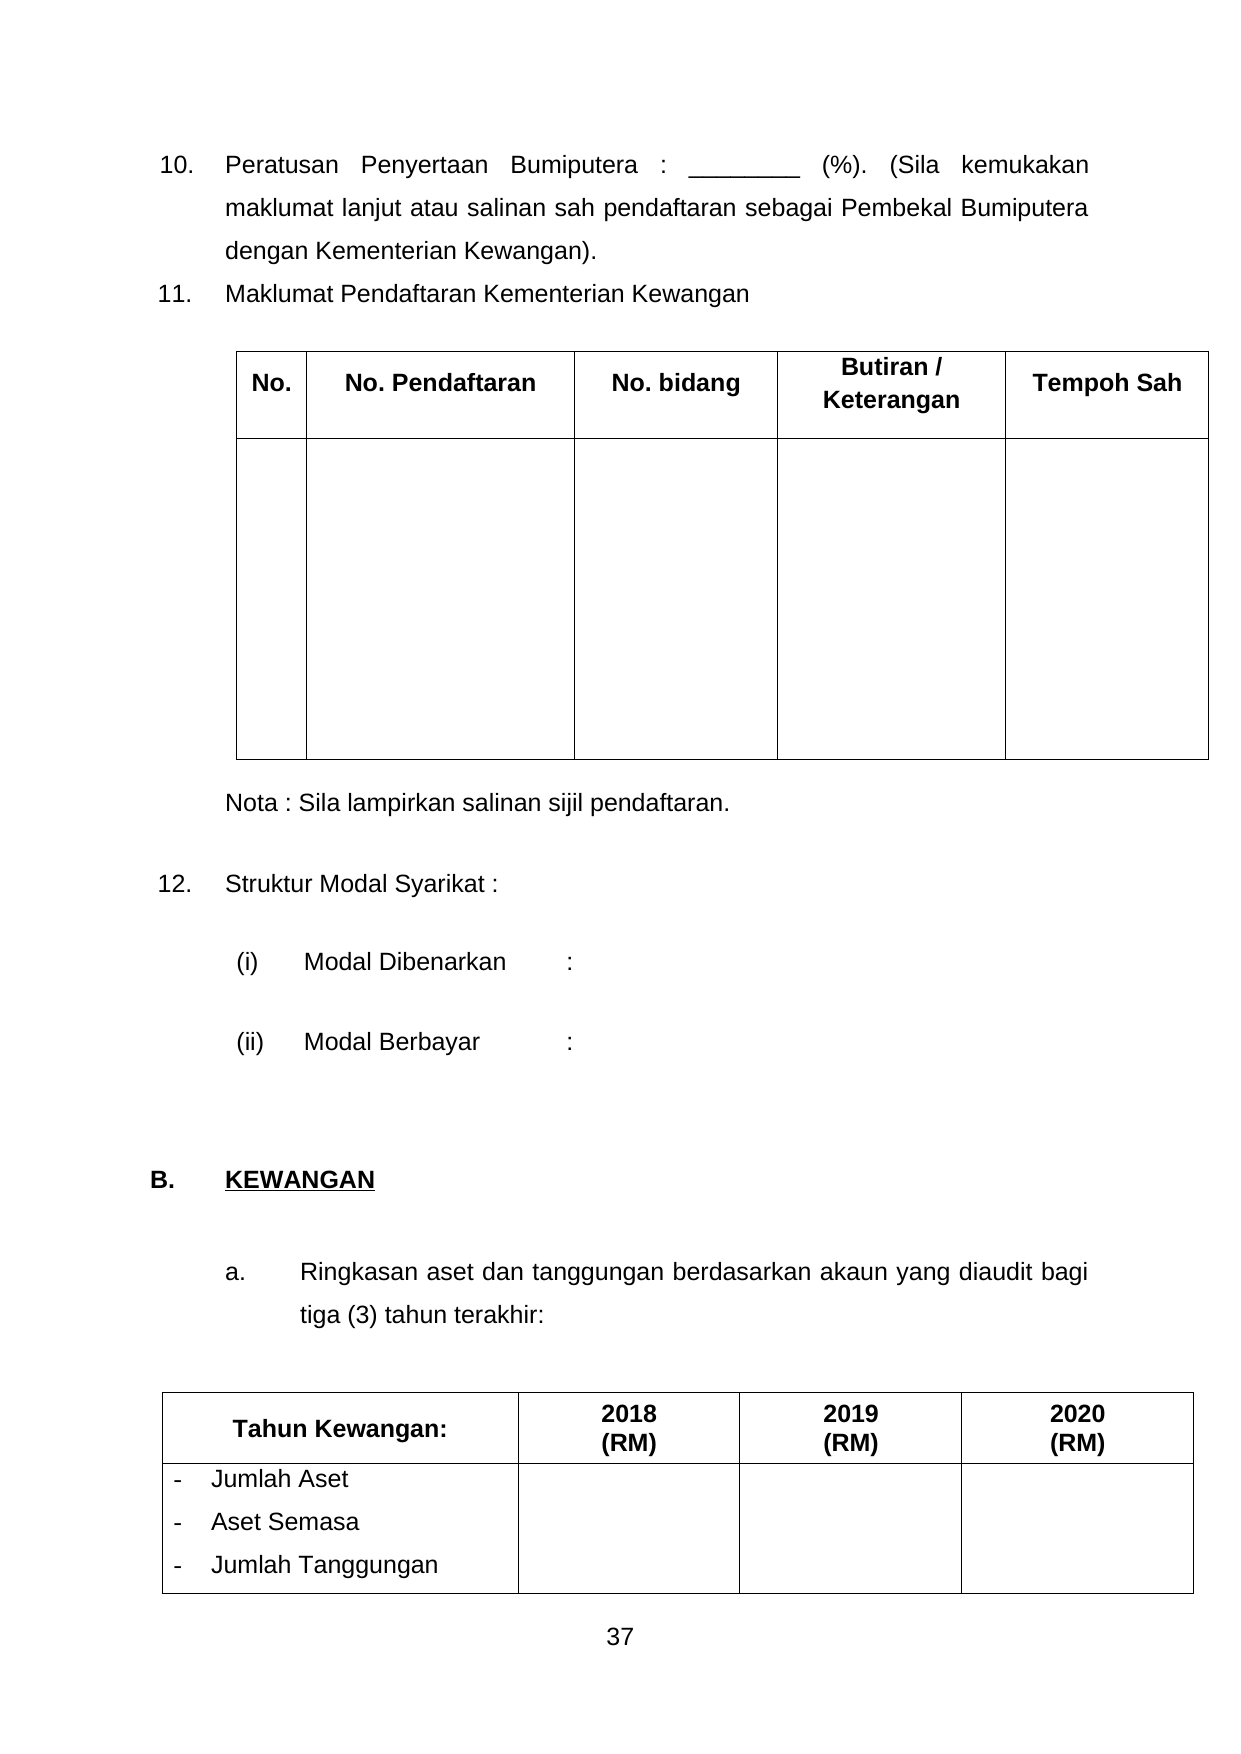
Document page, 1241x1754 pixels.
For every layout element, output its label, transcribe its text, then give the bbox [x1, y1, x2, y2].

table_cell [778, 598, 1005, 758]
table_cell [575, 598, 777, 758]
text B. KEWANGAN [150, 1165, 1090, 1193]
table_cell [163, 1464, 518, 1592]
table_header 2018 (RM) [519, 1393, 739, 1463]
table_cell [1006, 598, 1208, 758]
list Struktur Modal Syarikat : [157, 869, 1090, 898]
table_header Modal Dibenarkan [218, 941, 555, 1021]
text a. Ringkasan aset dan tanggungan berdasarkan akaun yang diaudit bagi tiga (3) tahun terakhir: [225, 1257, 1090, 1329]
table_cell [740, 1464, 961, 1592]
table_cell [962, 1464, 1193, 1592]
table_cell [519, 1464, 739, 1592]
table_header Butiran / Keterangan [778, 352, 1005, 438]
list Peratusan Penyertaan Bumiputera : ________ (%). (Sila kemukakan maklumat lanjut atau salinan sah pendaftaran sebagai Pembekal Bumiputera dengan Kementerian Kewangan). [159, 150, 1090, 265]
table_header : [555, 941, 589, 1021]
table_header 2020 (RM) [962, 1393, 1193, 1463]
table_header No. [237, 352, 306, 438]
table_header No. bidang [575, 352, 777, 438]
table_cell [307, 598, 574, 758]
table_cell : [555, 1021, 589, 1102]
table_header No. Pendaftaran [307, 352, 574, 438]
text Nota : Sila lampirkan salinan sijil pendaftaran. [150, 787, 1090, 816]
table_header 2019 (RM) [740, 1393, 961, 1463]
table_cell [237, 598, 306, 758]
table_cell [1006, 439, 1208, 598]
table_cell [307, 439, 574, 598]
table_cell [237, 439, 306, 598]
table_cell Modal Berbayar [218, 1021, 555, 1102]
list Maklumat Pendaftaran Kementerian Kewangan [157, 279, 1090, 308]
table_header Tempoh Sah [1006, 352, 1208, 438]
table_cell [778, 439, 1005, 598]
table_cell [575, 439, 777, 598]
table_header Tahun Kewangan: [163, 1393, 518, 1463]
